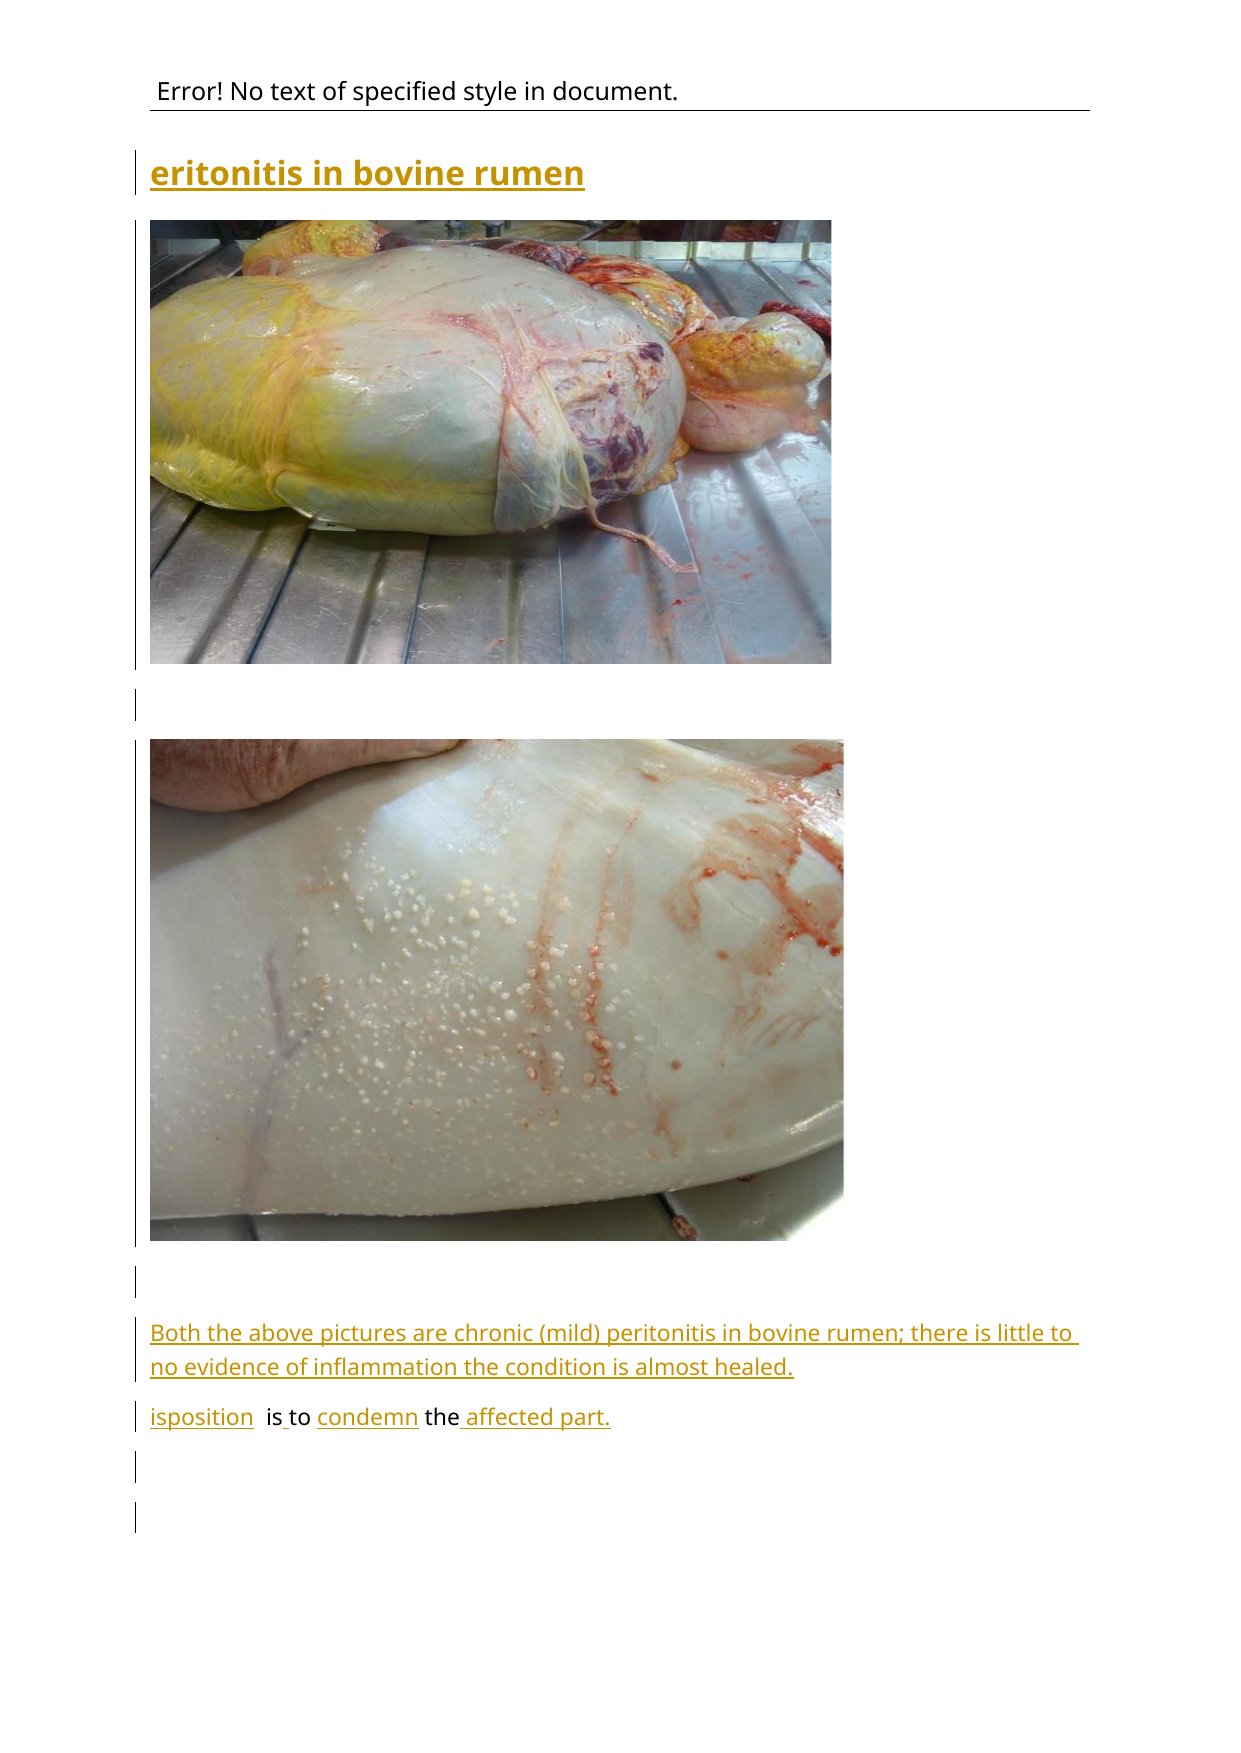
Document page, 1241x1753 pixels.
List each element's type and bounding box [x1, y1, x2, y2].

picture [150, 220, 832, 664]
picture [150, 739, 844, 1241]
